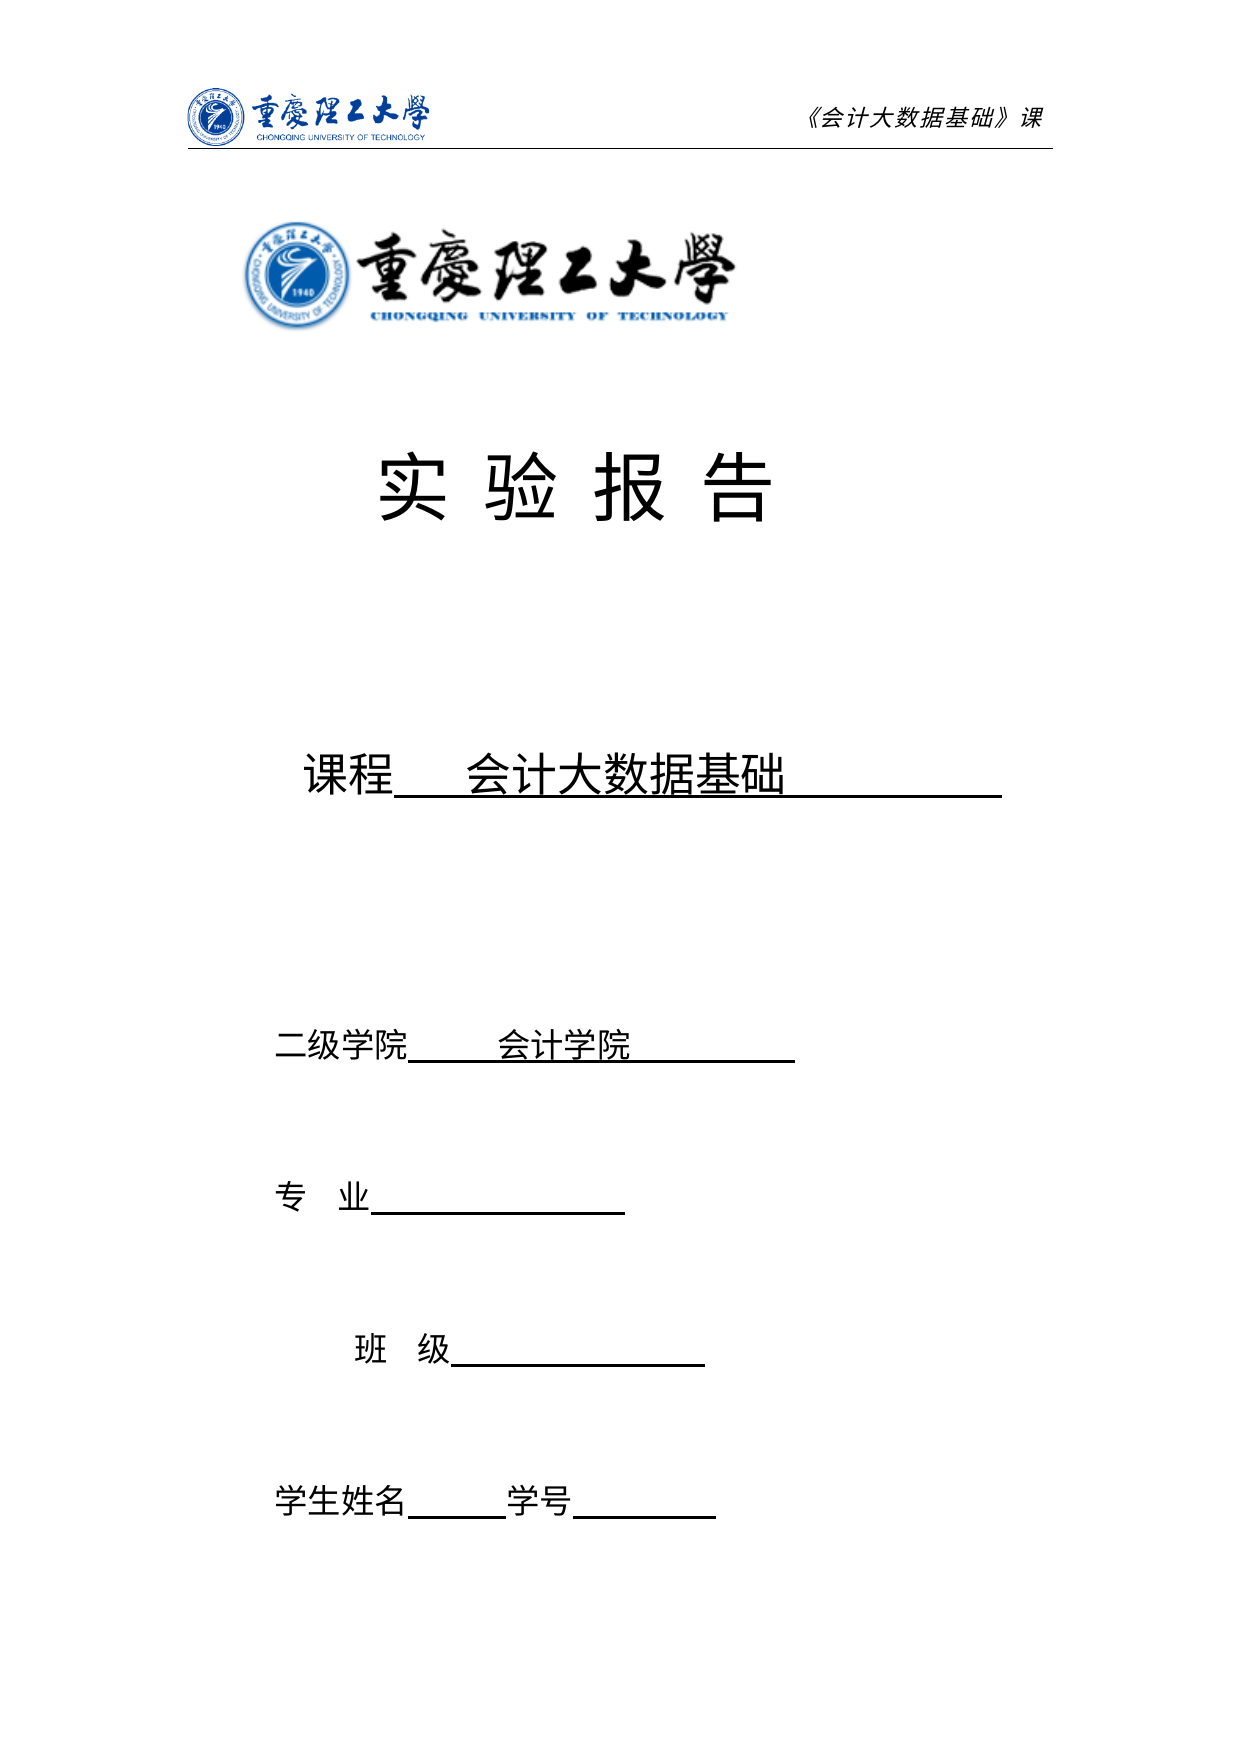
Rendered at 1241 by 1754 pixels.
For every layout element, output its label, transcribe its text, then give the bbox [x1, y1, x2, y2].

text 班 级 [187, 1315, 1053, 1380]
text 学生姓名 学号 [187, 1467, 1053, 1532]
picture [230, 211, 740, 338]
text 实 验 报 告 [187, 417, 1053, 547]
text 二级学院 会计学院 [187, 1011, 1053, 1076]
picture [187, 88, 430, 146]
text 课程 会计大数据基础 [187, 723, 1053, 820]
text 专 业 [187, 1163, 1053, 1228]
